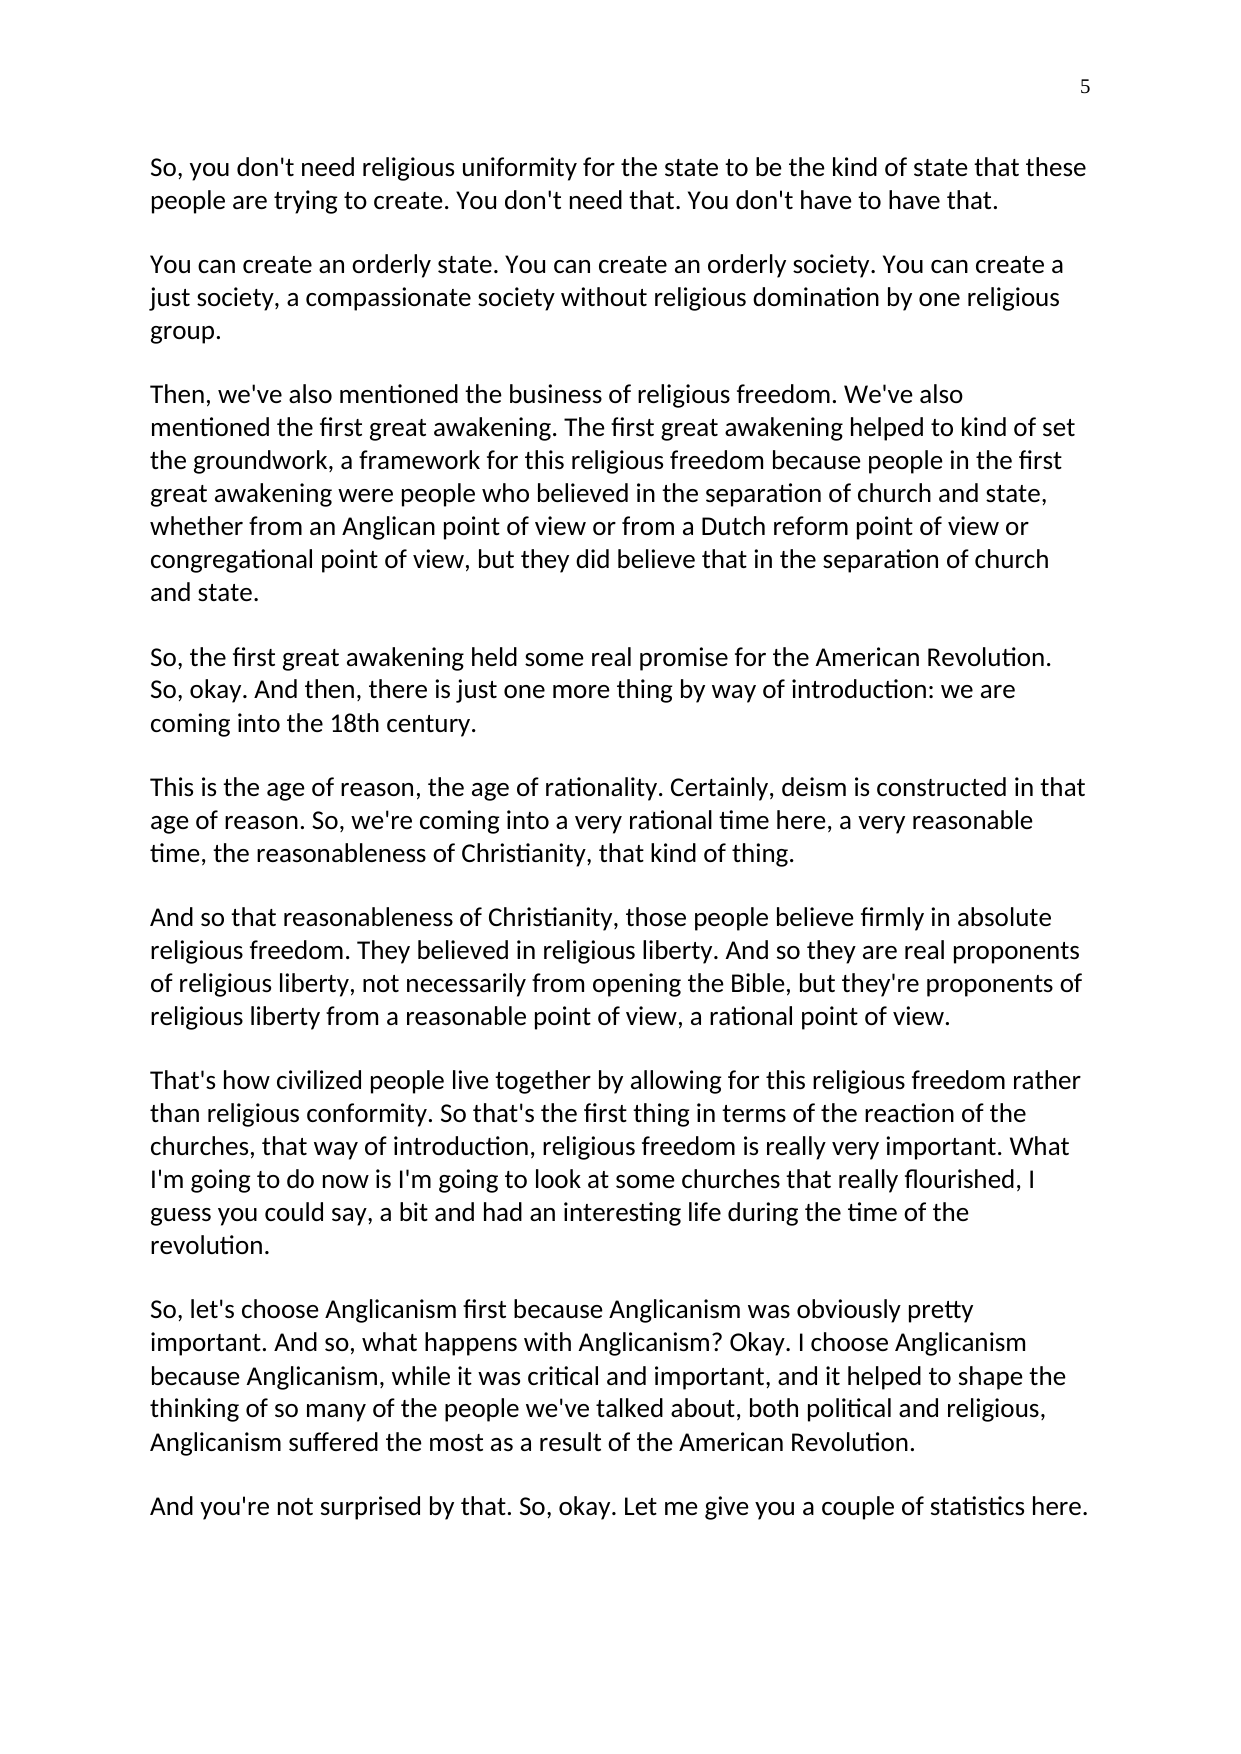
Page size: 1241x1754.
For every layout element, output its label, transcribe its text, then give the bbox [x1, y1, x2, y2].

text And you're not surprised by that. So, okay. Let me give you a couple of statistics here. [150, 1489, 1090, 1522]
text So, the first great awakening held some real promise for the American Revolution. So, okay. And then, there is just one more thing by way of introduction: we are coming into the 18th century. [150, 640, 1090, 739]
text That's how civilized people live together by allowing for this religious freedom rather than religious conformity. So that's the first thing in terms of the reaction of the churches, that way of introduction, religious freedom is really very important. What I'm going to do now is I'm going to look at some churches that really flourished, I guess you could say, a bit and had an interesting life during the time of the revolution. [150, 1063, 1090, 1261]
text Then, we've also mentioned the business of religious freedom. We've also mentioned the first great awakening. The first great awakening helped to kind of set the groundwork, a framework for this religious freedom because people in the first great awakening were people who believed in the separation of church and state, whether from an Anglican point of view or from a Dutch reform point of view or congregational point of view, but they did believe that in the separation of church and state. [150, 377, 1090, 608]
text So, you don't need religious uniformity for the state to be the kind of state that these people are trying to create. You don't need that. You don't have to have that. [150, 150, 1090, 216]
text And so that reasonableness of Christianity, those people believe firmly in absolute religious freedom. They believed in religious liberty. And so they are real proponents of religious liberty, not necessarily from opening the Bible, but they're proponents of religious liberty from a reasonable point of view, a rational point of view. [150, 900, 1090, 1032]
text This is the age of reason, the age of rationality. Certainly, deism is constructed in that age of reason. So, we're coming into a very rational time here, a very reasonable time, the reasonableness of Christianity, that kind of thing. [150, 770, 1090, 869]
text You can create an orderly state. You can create an orderly society. You can create a just society, a compassionate society without religious domination by one religious group. [150, 247, 1090, 346]
text So, let's choose Anglicanism first because Anglicanism was obviously pretty important. And so, what happens with Anglicanism? Okay. I choose Anglicanism because Anglicanism, while it was critical and important, and it helped to shape the thinking of so many of the people we've talked about, both political and religious, Anglicanism suffered the most as a result of the American Revolution. [150, 1293, 1090, 1458]
